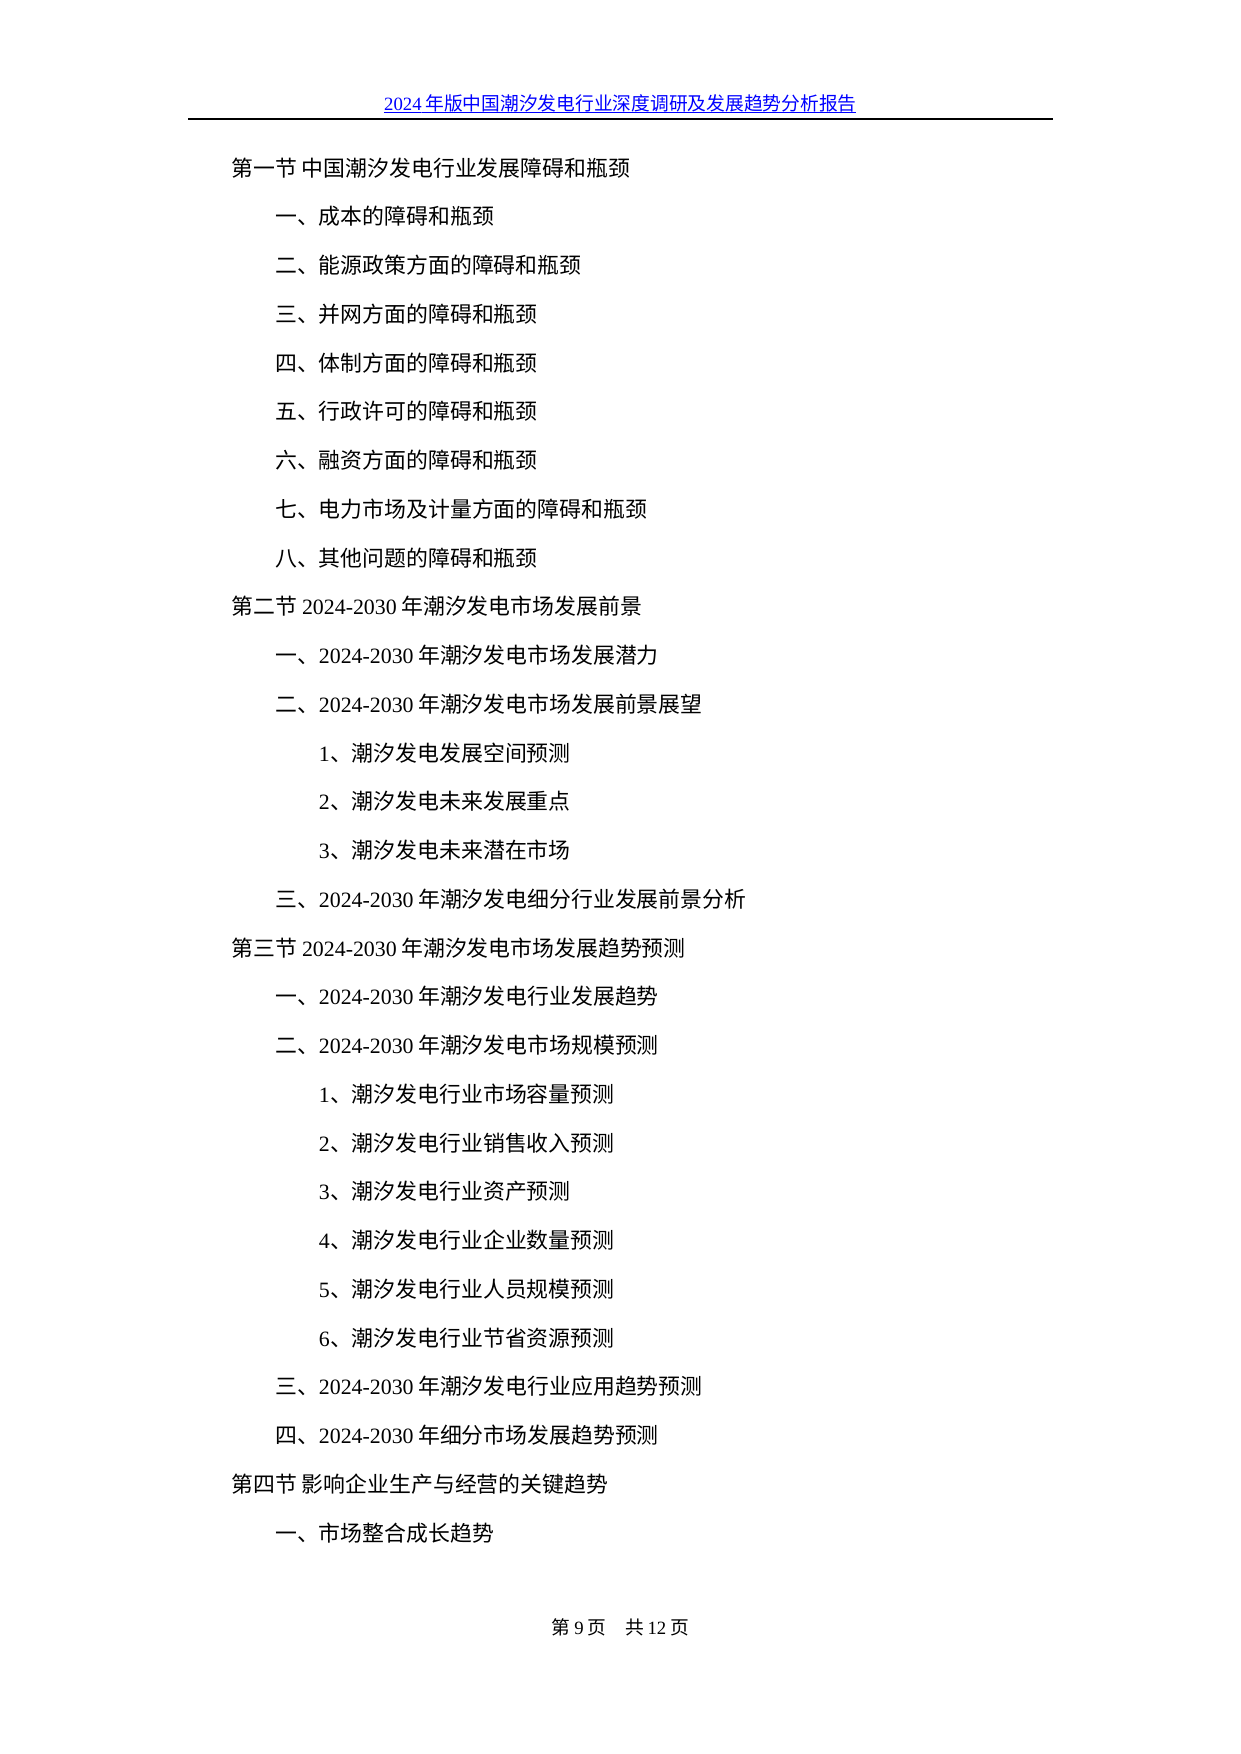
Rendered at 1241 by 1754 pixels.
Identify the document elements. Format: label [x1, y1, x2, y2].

text [187, 150, 1053, 1548]
